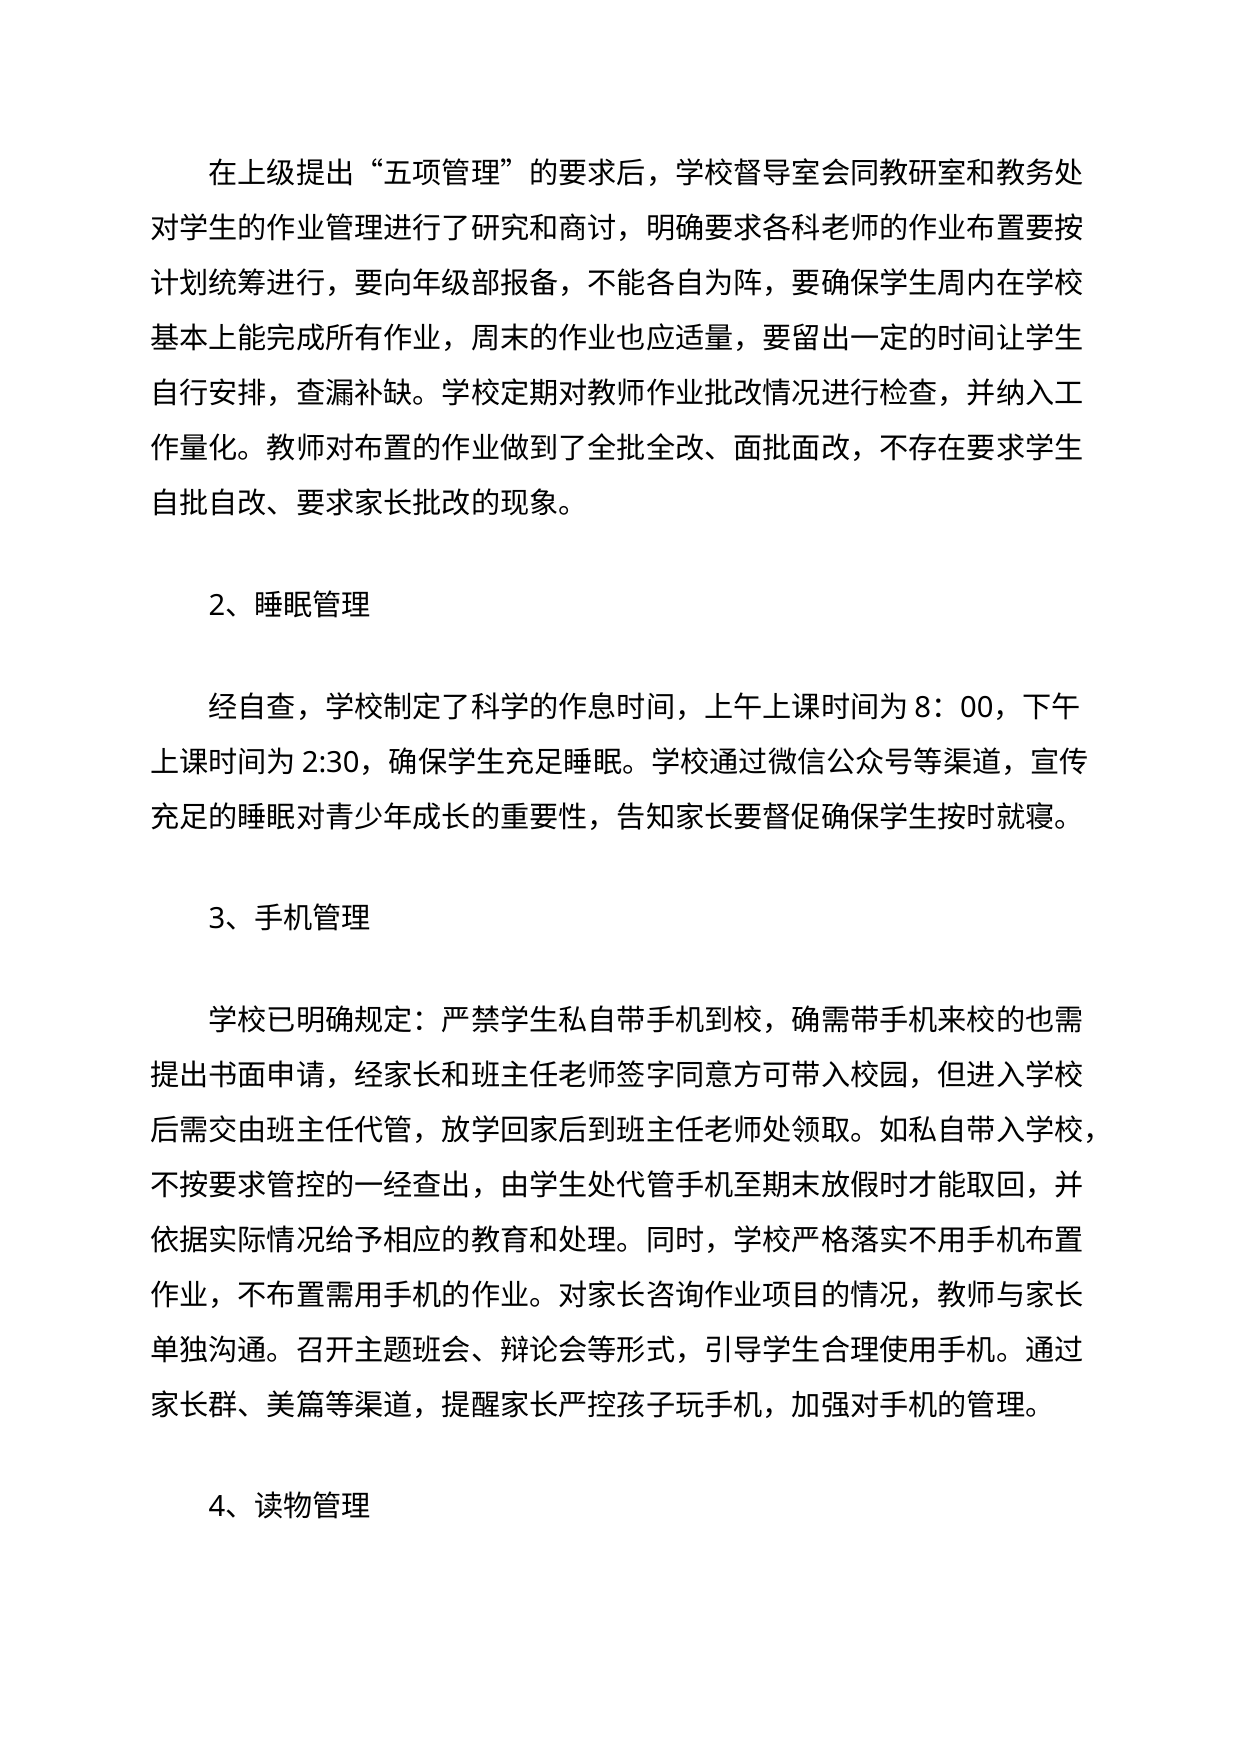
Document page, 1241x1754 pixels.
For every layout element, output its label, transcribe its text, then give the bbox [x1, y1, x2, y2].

text 4、读物管理 [150, 1483, 1090, 1525]
text 3、手机管理 [150, 895, 1090, 937]
text 在上级提出“五项管理”的要求后，学校督导室会同教研室和教务处对学生的作业管理进行了研究和商讨，明确要求各科老师的作业布置要按计划统筹进行，要向年级部报备，不能各自为阵，要确保学生周内在学校基本上能完成所有作业，周末的作业也应适量，要留出一定的时间让学生自行安排，查漏补缺。学校定期对教师作业批改情况进行检查，并纳入工作量化。教师对布置的作业做到了全批全改、面批面改，不存在要求学生自批自改、要求家长批改的现象。 [150, 150, 1090, 522]
text 学校已明确规定：严禁学生私自带手机到校，确需带手机来校的也需提出书面申请，经家长和班主任老师签字同意方可带入校园，但进入学校后需交由班主任代管，放学回家后到班主任老师处领取。如私自带入学校，不按要求管控的一经查出，由学生处代管手机至期末放假时才能取回，并依据实际情况给予相应的教育和处理。同时，学校严格落实不用手机布置作业，不布置需用手机的作业。对家长咨询作业项目的情况，教师与家长单独沟通。召开主题班会、辩论会等形式，引导学生合理使用手机。通过家长群、美篇等渠道，提醒家长严控孩子玩手机，加强对手机的管理。 [150, 997, 1090, 1423]
text 2、睡眠管理 [150, 581, 1090, 623]
text 经自查，学校制定了科学的作息时间，上午上课时间为8：00，下午上课时间为2:30，确保学生充足睡眠。学校通过微信公众号等渠道，宣传充足的睡眠对青少年成长的重要性，告知家长要督促确保学生按时就寝。 [150, 683, 1090, 835]
